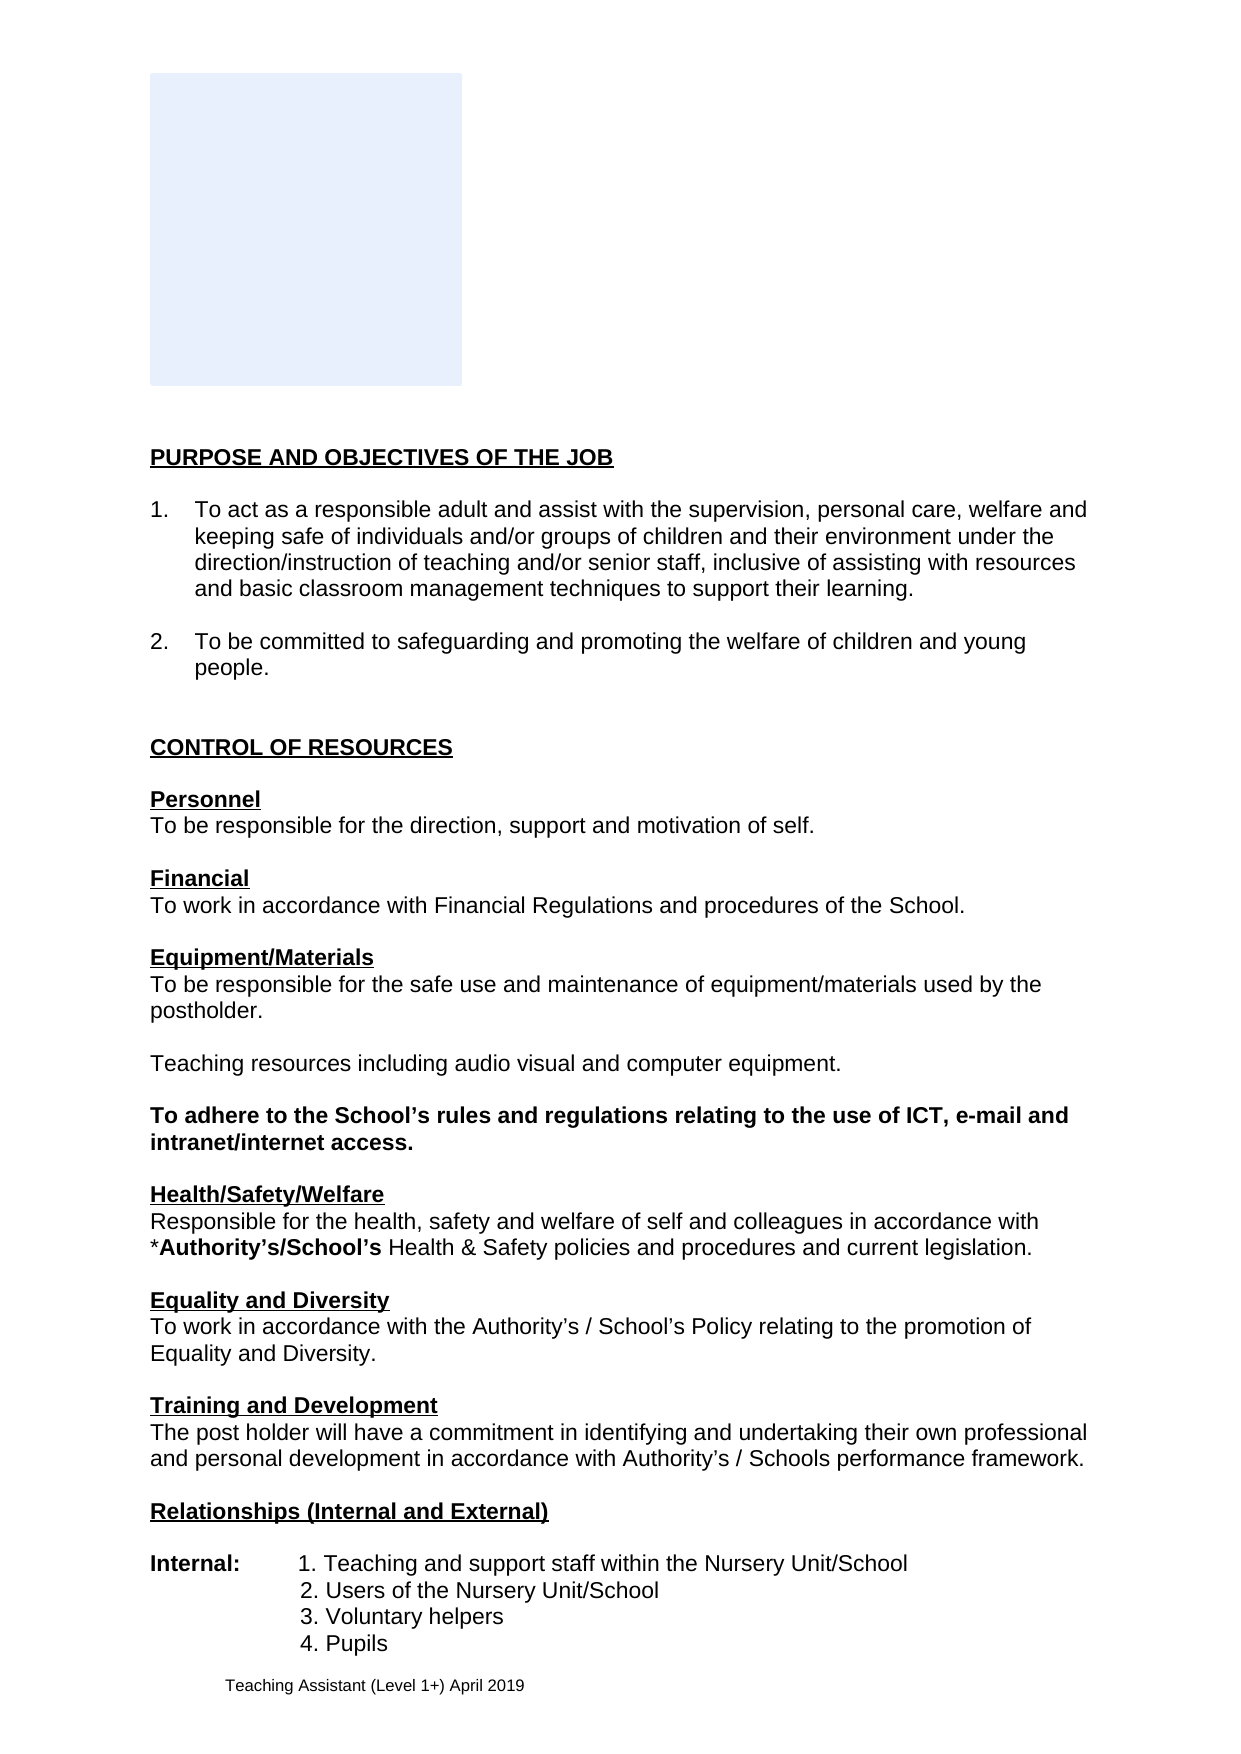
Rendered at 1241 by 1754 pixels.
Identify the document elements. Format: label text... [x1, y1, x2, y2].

subtitle Training and Development [150, 1392, 1090, 1419]
picture [150, 73, 463, 386]
text Relationships (Internal and External) [150, 1498, 1090, 1524]
subtitle Equality and Diversity [150, 1287, 1090, 1313]
text Teaching resources including audio visual and computer equipment. [150, 1050, 1090, 1076]
subtitle Equipment/Materials [150, 944, 1090, 971]
text 2. To be committed to safeguarding and promoting the welfare of children and young people. [150, 628, 1090, 681]
text To work in accordance with the Authority’s / School’s Policy relating to the promotion of Equality and Diversity. [150, 1313, 1090, 1366]
text PURPOSE AND OBJECTIVES OF THE JOB [150, 443, 1090, 470]
text Responsible for the health, safety and welfare of self and colleagues in accordance with *Authority’s/School’s Health & Safety policies and procedures and current legislation. [150, 1208, 1090, 1261]
text To be responsible for the direction, support and motivation of self. [150, 812, 1090, 839]
text 4. Pupils [300, 1629, 1090, 1656]
text 2. Users of the Nursery Unit/School [300, 1577, 1090, 1603]
subtitle Personnel [150, 786, 1090, 812]
text CONTROL OF RESOURCES [150, 733, 1090, 760]
text To work in accordance with Financial Regulations and procedures of the School. [150, 892, 1090, 918]
list To act as a responsible adult and assist with the supervision, personal care, welfare and keeping safe of individuals and/or groups of children and their environment under the direction/instruction of teaching and/or senior staff, inclusive of assisting with resources and basic classroom management techniques to support their learning. [150, 496, 1090, 602]
text To adhere to the School’s rules and regulations relating to the use of ICT, e-mail and intranet/internet access. [150, 1102, 1090, 1155]
subtitle Health/Safety/Welfare [150, 1181, 1090, 1208]
text Internal: 1. Teaching and support staff within the Nursery Unit/School [150, 1550, 1090, 1577]
text 3. Voluntary helpers [300, 1603, 1090, 1629]
subtitle The post holder will have a commitment in identifying and undertaking their own professional and personal development in accordance with Authority’s / Schools performance framework. [150, 1419, 1090, 1471]
subtitle Financial [150, 865, 1090, 892]
text To be responsible for the safe use and maintenance of equipment/materials used by the postholder. [150, 971, 1090, 1023]
